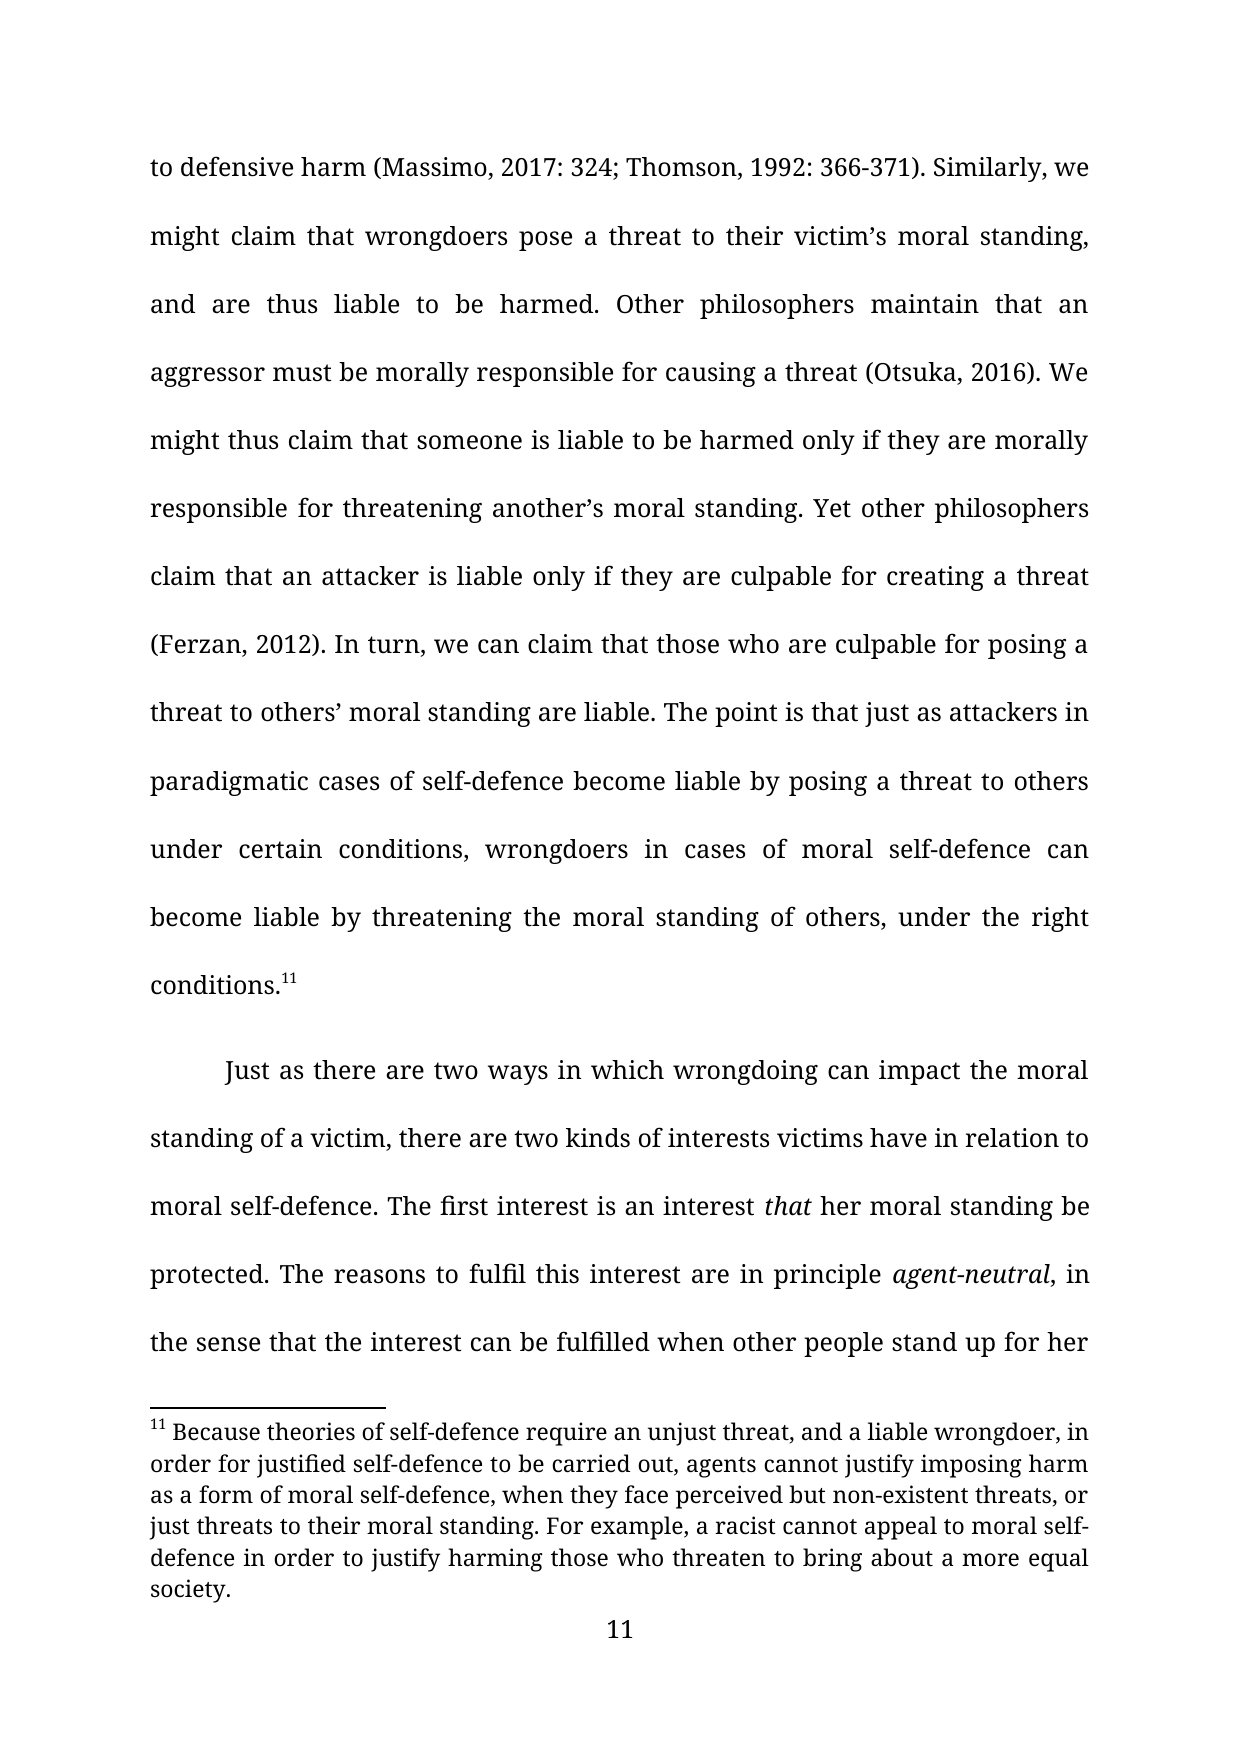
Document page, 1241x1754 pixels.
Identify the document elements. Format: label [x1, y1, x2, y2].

text [150, 1052, 1090, 1359]
text [150, 150, 1090, 1002]
